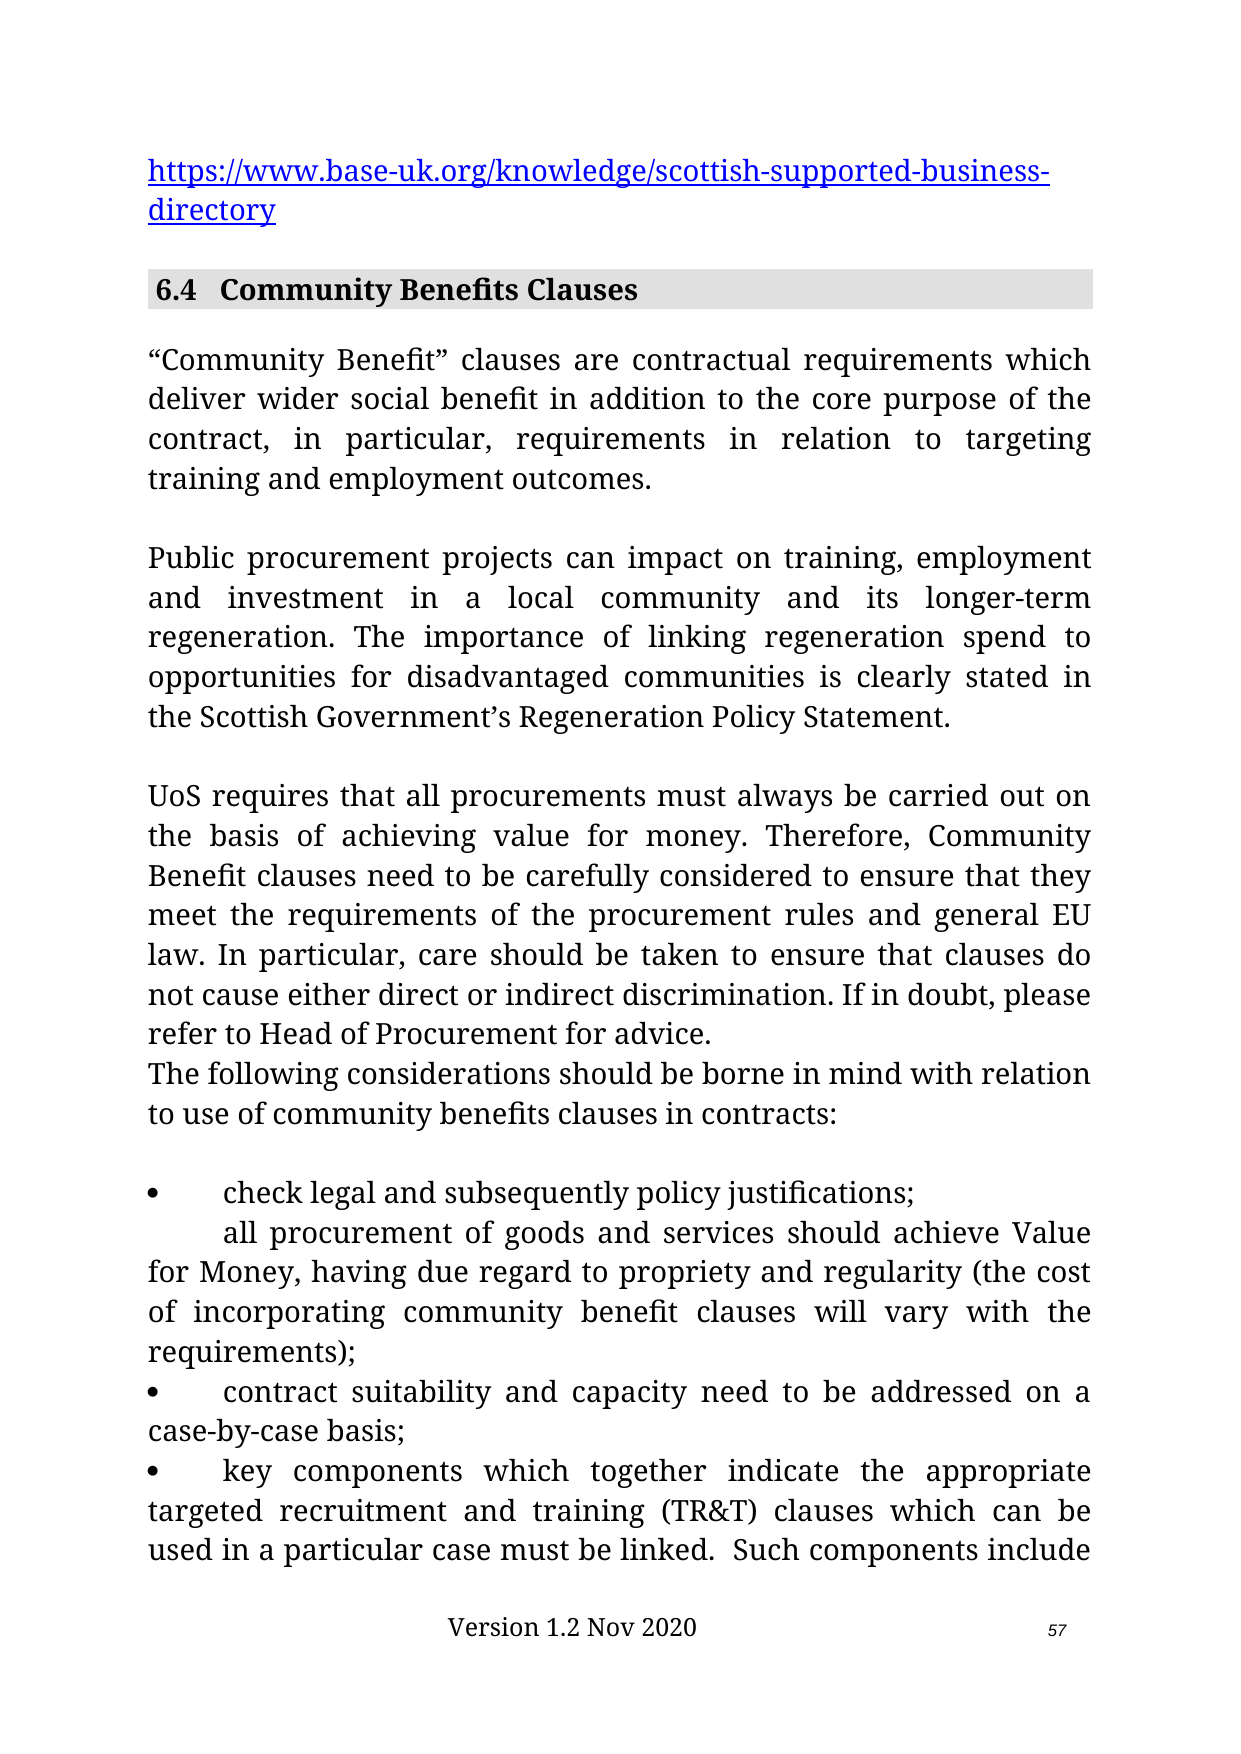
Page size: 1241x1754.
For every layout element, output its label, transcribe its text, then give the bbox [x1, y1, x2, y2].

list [148, 1450, 1093, 1569]
text UoS requires that all procurements must always be carried out on the basis of achieving value for money. Therefore, Community Benefit clauses need to be carefully considered to ensure that they meet the requirements of the procurement rules and general EU law. In particular, care should be taken to ensure that clauses do not cause either direct or indirect discrimination. If in doubt, please refer to Head of Procurement for advice. [148, 776, 1093, 1053]
text The following considerations should be borne in mind with relation to use of community benefits clauses in contracts: [148, 1053, 1093, 1133]
subtitle 6.4 Community Benefits Clauses [148, 269, 1093, 309]
text “Community Benefit” clauses are contractual requirements which deliver wider social benefit in addition to the core purpose of the contract, in particular, requirements in relation to targeting training and employment outcomes. [148, 339, 1093, 498]
list all procurement of goods and services should achieve Value for Money, having due regard to propriety and regularity (the cost of incorporating community benefit clauses will vary with the requirements); [148, 1212, 1093, 1371]
text https://www.base-uk.org/knowledge/scottish-supported-business-directory [148, 150, 1093, 229]
list check legal and subsequently policy justifications; [148, 1172, 1093, 1212]
list contract suitability and capacity need to be addressed on a case-by-case basis; [148, 1371, 1093, 1450]
text Public procurement projects can impact on training, employment and investment in a local community and its longer-term regeneration. The importance of linking regeneration spend to opportunities for disadvantaged communities is clearly stated in the Scottish Government’s Regeneration Policy Statement. [148, 537, 1093, 736]
